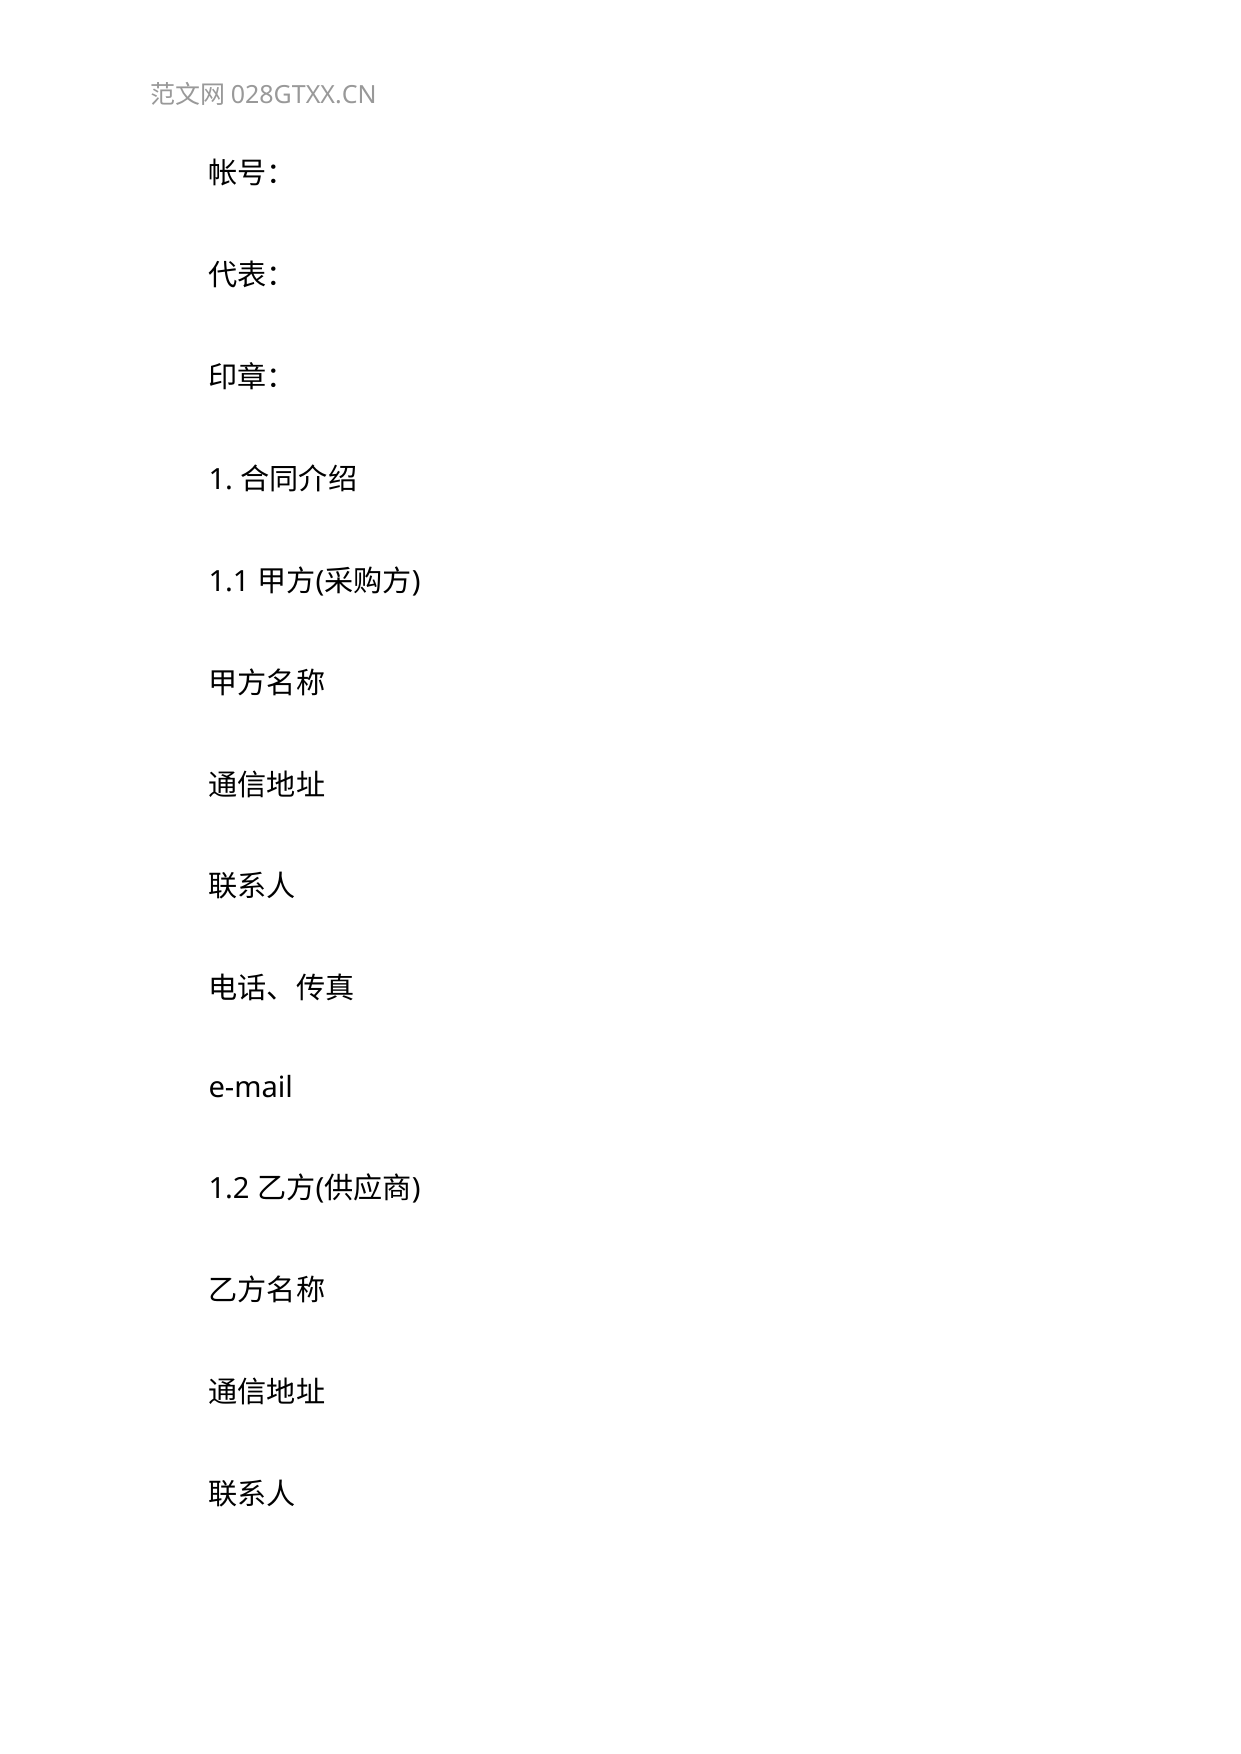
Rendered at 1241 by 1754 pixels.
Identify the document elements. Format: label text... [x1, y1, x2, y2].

text e-mail [150, 1066, 1090, 1106]
text 印章： [150, 353, 1090, 396]
text 乙方名称 [150, 1267, 1090, 1309]
text 1.2 乙方(供应商) [150, 1165, 1090, 1207]
text 代表： [150, 252, 1090, 294]
text 通信地址 [150, 1368, 1090, 1411]
text 电话、传真 [150, 964, 1090, 1007]
text 通信地址 [150, 761, 1090, 803]
text 1.1 甲方(采购方) [150, 557, 1090, 600]
text 联系人 [150, 863, 1090, 905]
text 1. 合同介绍 [150, 455, 1090, 498]
text 联系人 [150, 1470, 1090, 1513]
text 帐号： [150, 150, 1090, 192]
text 甲方名称 [150, 659, 1090, 702]
